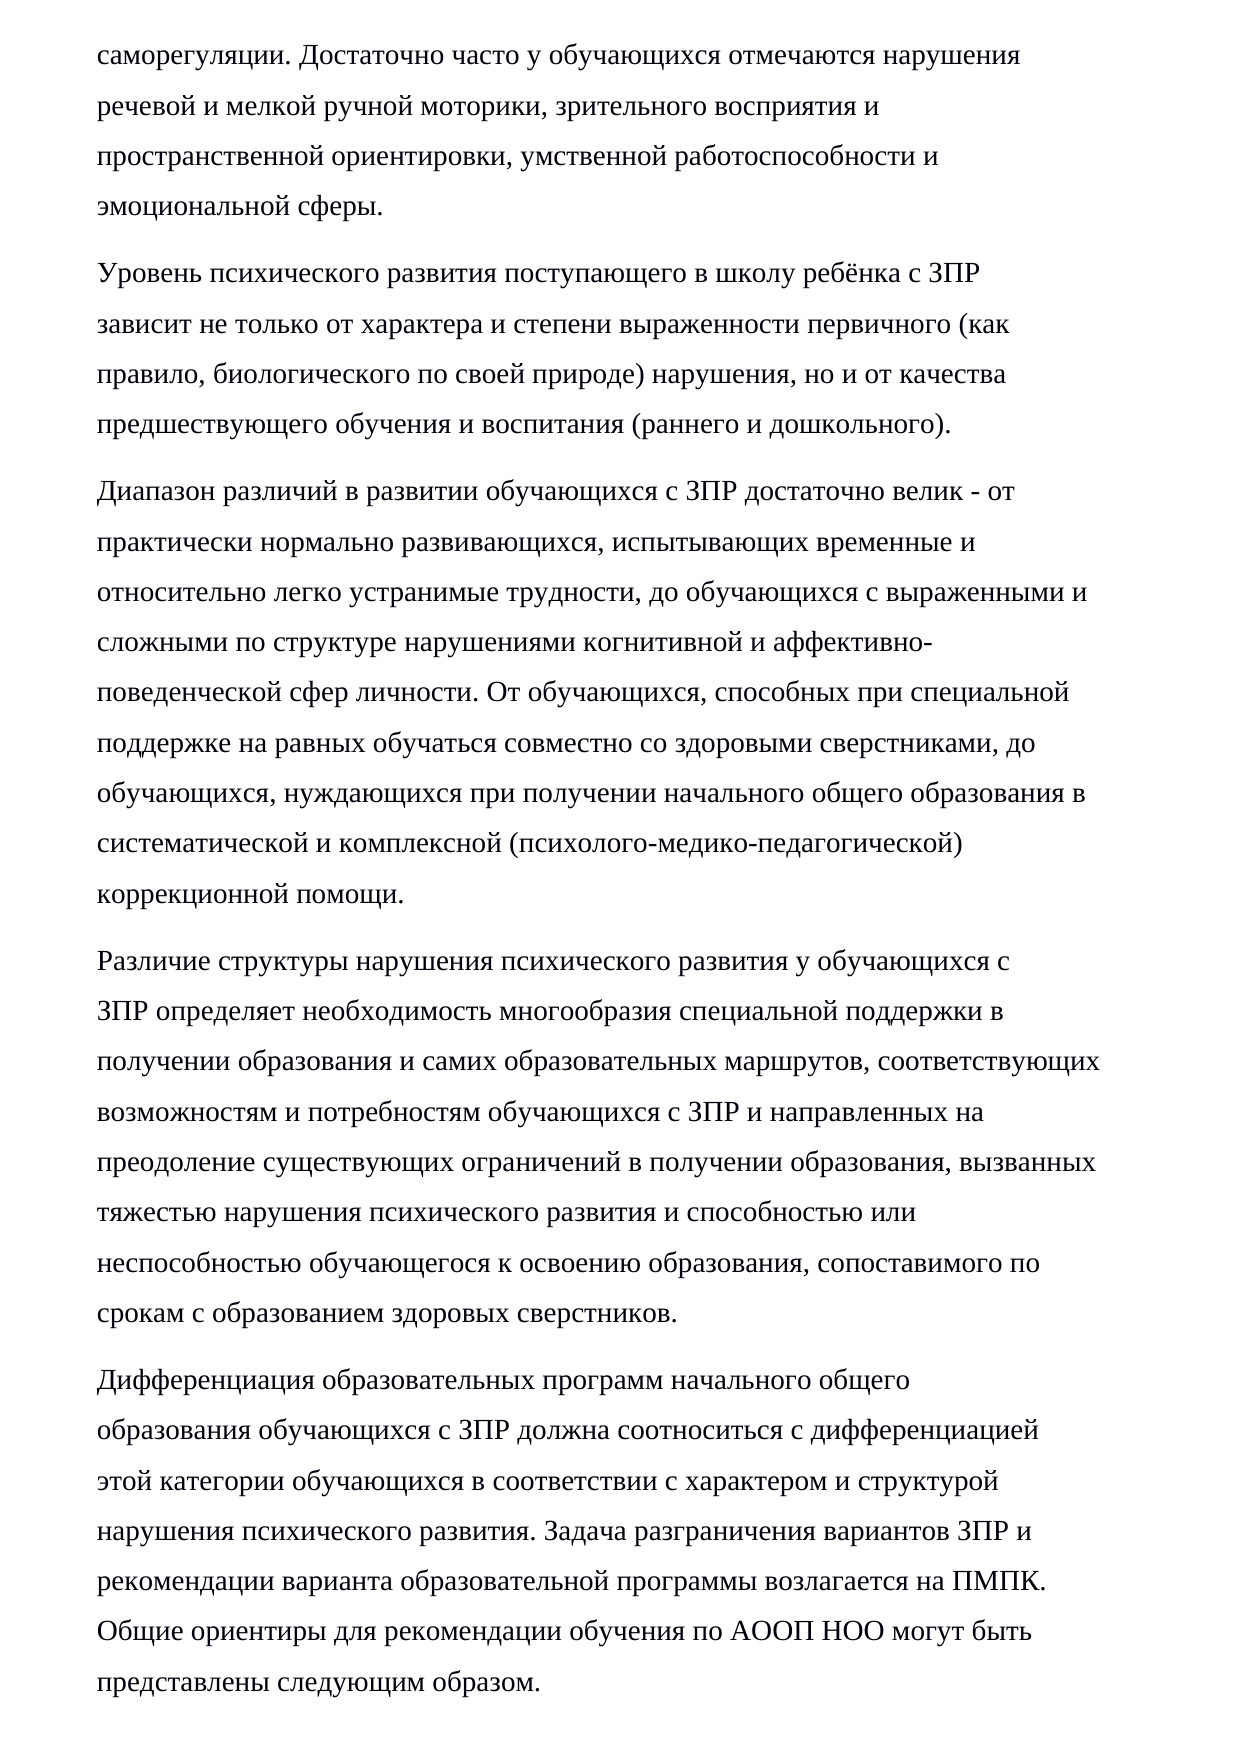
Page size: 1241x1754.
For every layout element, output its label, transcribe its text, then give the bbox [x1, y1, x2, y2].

text Диапазон различий в развитии обучающихся с ЗПР достаточно велик - от практически нормально развивающихся, испытывающих временные и относительно легко устранимые трудности, до обучающихся с выраженными и сложными по структуре нарушениями когнитивной и аффективно- поведенческой сфер личности. От обучающихся, способных при специальной поддержке на равных обучаться совместно со здоровыми сверстниками, до обучающихся, нуждающихся при получении начального общего образования в систематической и комплексной (психолого-медико-педагогической) коррекционной помощи. [97, 473, 1203, 909]
text Различие структуры нарушения психического развития у обучающихся с ЗПР определяет необходимость многообразия специальной поддержки в получении образования и самих образовательных маршрутов, соответствующих возможностям и потребностям обучающихся с ЗПР и направленных на преодоление существующих ограничений в получении образования, вызванных тяжестью нарушения психического развития и способностью или неспособностью обучающегося к освоению образования, сопоставимого по срокам с образованием здоровых сверстников. [97, 943, 1203, 1328]
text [97, 37, 1203, 222]
text Уровень психического развития поступающего в школу ребёнка с ЗПР зависит не только от характера и степени выраженности первичного (как правило, биологического по своей природе) нарушения, но и от качества предшествующего обучения и воспитания (раннего и дошкольного). [97, 255, 1203, 440]
text Дифференциация образовательных программ начального общего образования обучающихся с ЗПР должна соотноситься с дифференциацией этой категории обучающихся в соответствии с характером и структурой нарушения психического развития. Задача разграничения вариантов ЗПР и рекомендации варианта образовательной программы возлагается на ПМПК. Общие ориентиры для рекомендации обучения по АООП НОО могут быть представлены следующим образом. [97, 1362, 1203, 1697]
